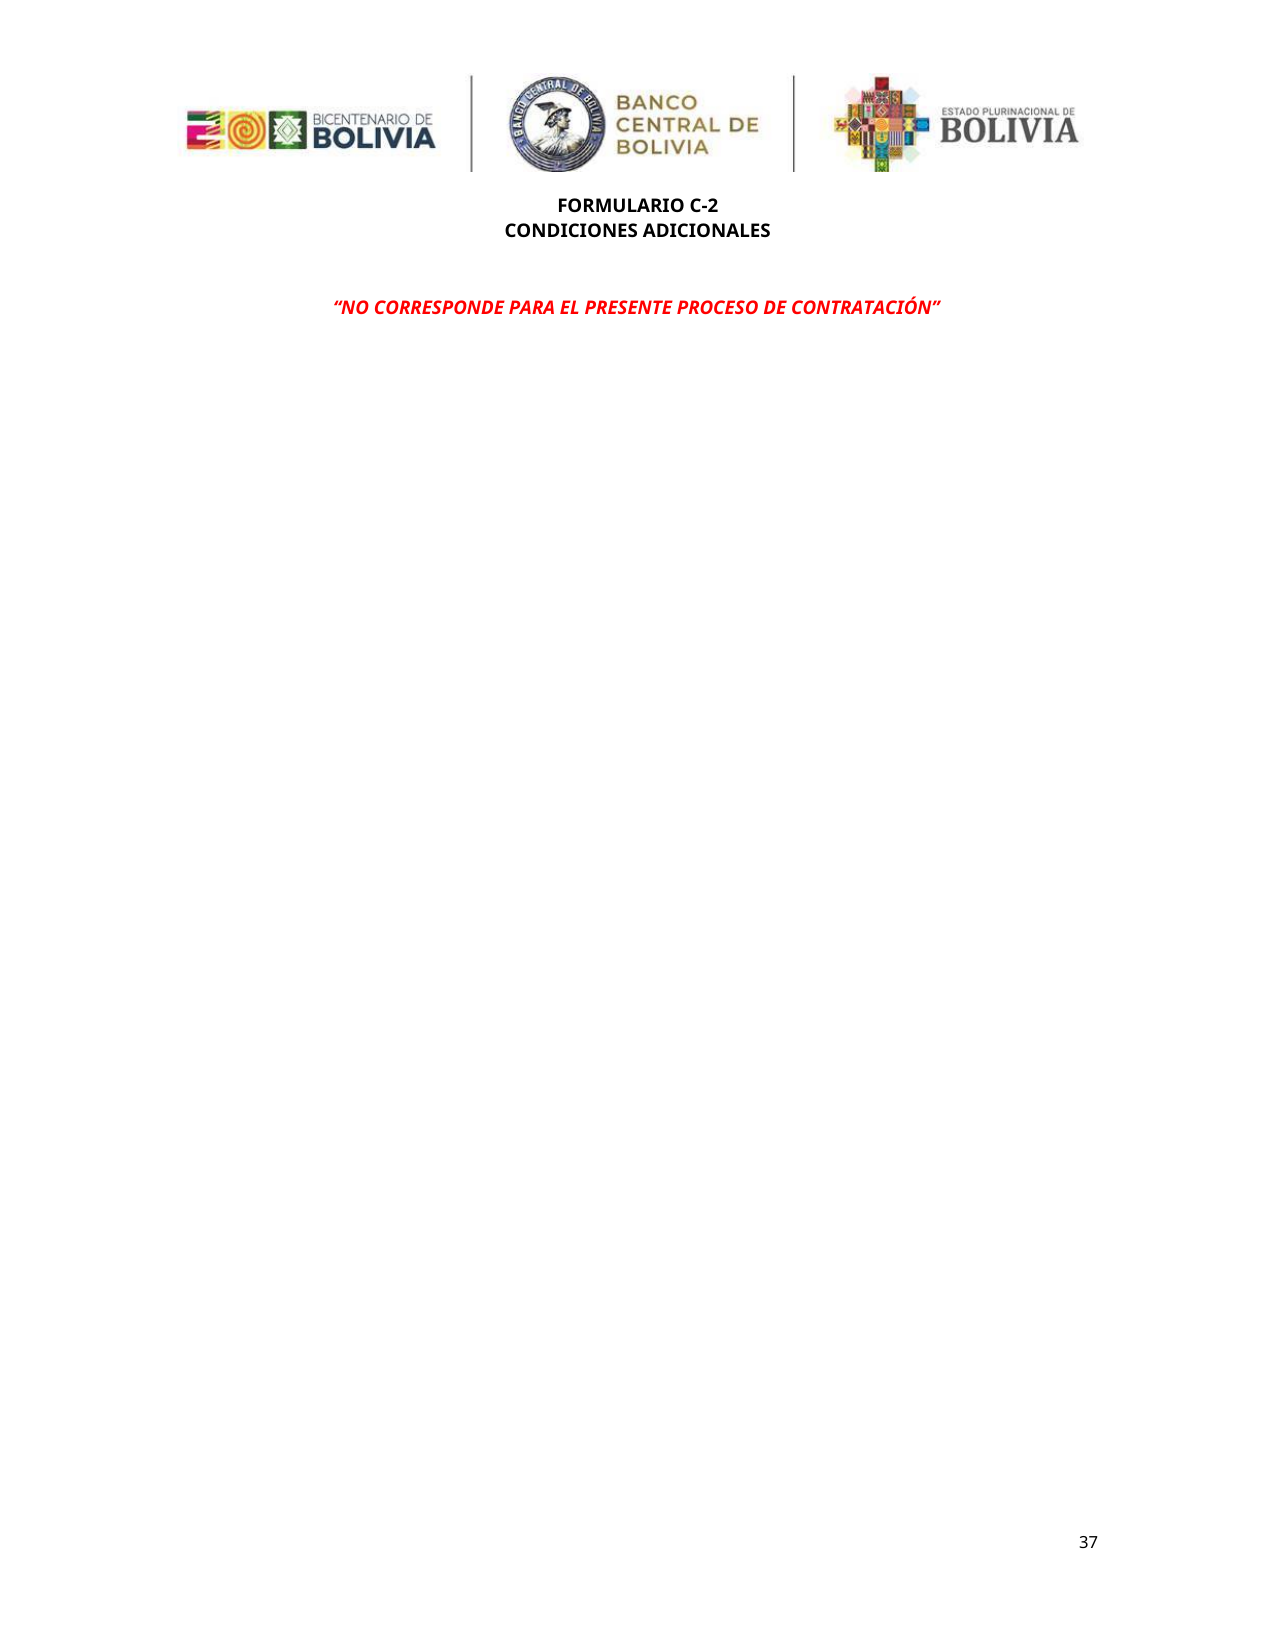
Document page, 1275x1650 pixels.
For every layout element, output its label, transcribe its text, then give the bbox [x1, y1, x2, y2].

text CONDICIONES ADICIONALES [177, 217, 1098, 243]
picture [177, 73, 1098, 172]
text FORMULARIO C-2 [177, 192, 1098, 217]
text “NO CORRESPONDE PARA EL PRESENTE PROCESO DE CONTRATACIÓN” [177, 294, 1098, 319]
